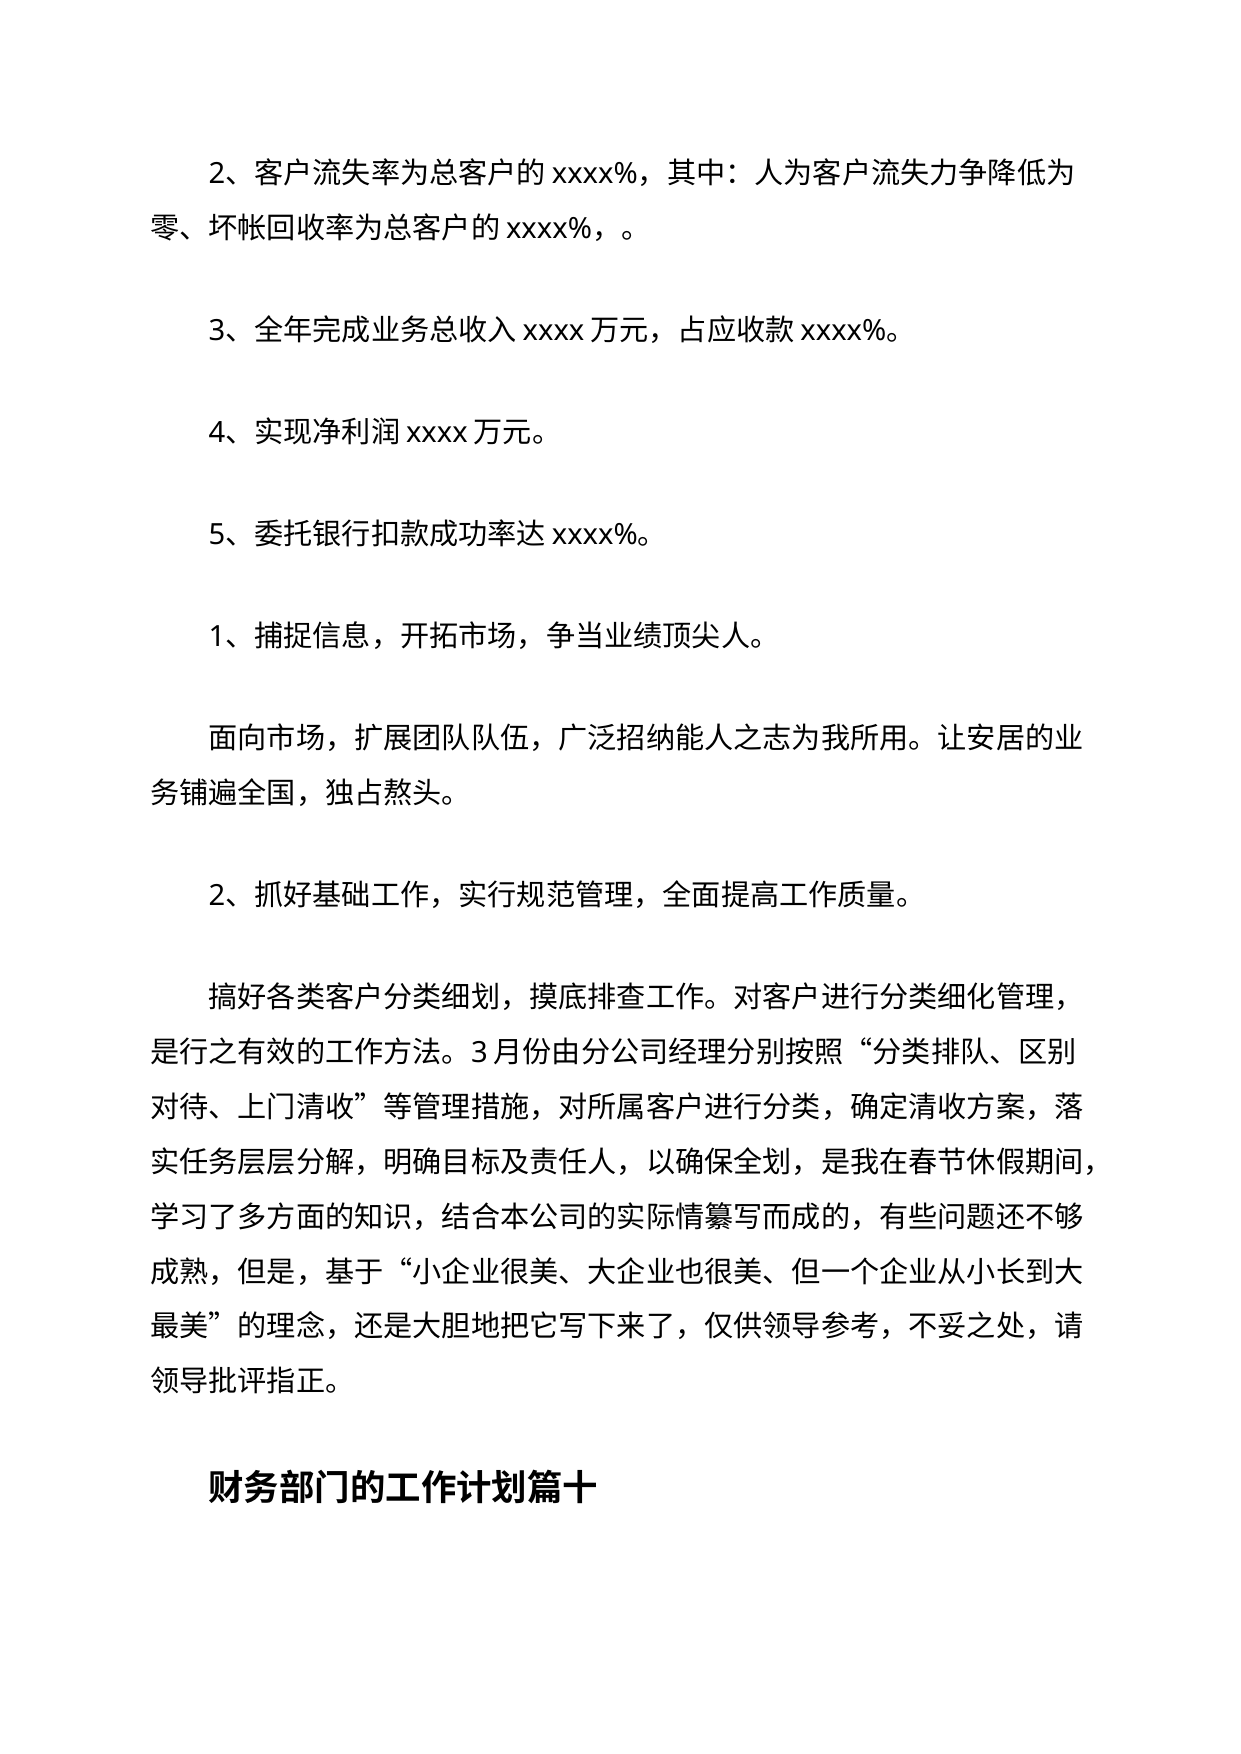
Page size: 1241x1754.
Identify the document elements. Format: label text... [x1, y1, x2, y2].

text 3、全年完成业务总收入xxxx万元，占应收款xxxx%。 [150, 307, 1090, 349]
text 2、客户流失率为总客户的xxxx%，其中：人为客户流失力争降低为零、坏帐回收率为总客户的xxxx%，。 [150, 150, 1090, 247]
text 1、捕捉信息，开拓市场，争当业绩顶尖人。 [150, 613, 1090, 655]
text 财务部门的工作计划篇十 [150, 1460, 1090, 1511]
text 4、实现净利润xxxx万元。 [150, 409, 1090, 451]
text 5、委托银行扣款成功率达xxxx%。 [150, 511, 1090, 553]
text 面向市场，扩展团队队伍，广泛招纳能人之志为我所用。让安居的业务铺遍全国，独占熬头。 [150, 715, 1090, 812]
text 搞好各类客户分类细划，摸底排查工作。对客户进行分类细化管理，是行之有效的工作方法。3月份由分公司经理分别按照“分类排队、区别对待、上门清收”等管理措施，对所属客户进行分类，确定清收方案，落实任务层层分解，明确目标及责任人，以确保全划，是我在春节休假期间，学习了多方面的知识，结合本公司的实际情纂写而成的，有些问题还不够成熟，但是，基于“小企业很美、大企业也很美、但一个企业从小长到大最美”的理念，还是大胆地把它写下来了，仅供领导参考，不妥之处，请领导批评指正。 [150, 973, 1090, 1400]
text 2、抓好基础工作，实行规范管理，全面提高工作质量。 [150, 872, 1090, 914]
